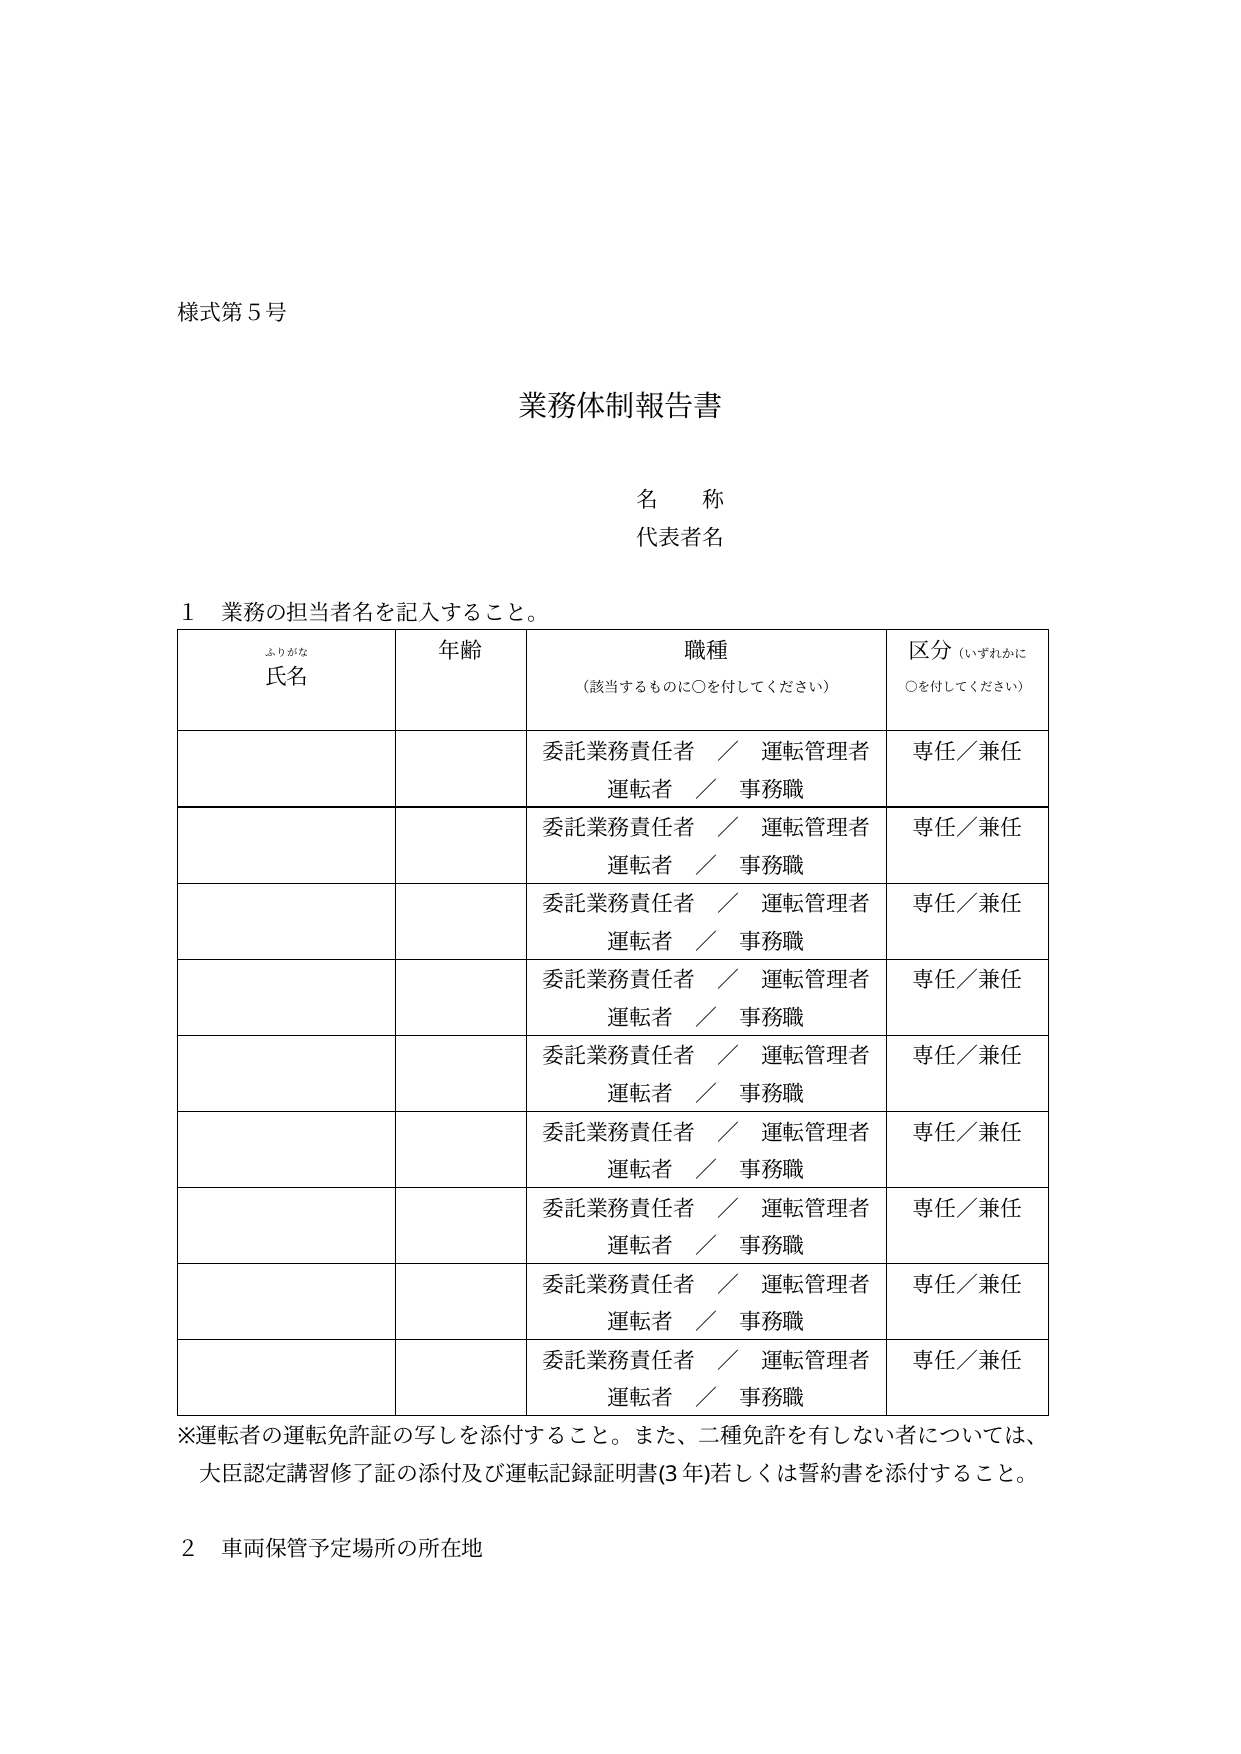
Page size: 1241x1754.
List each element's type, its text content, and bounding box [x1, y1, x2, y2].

table_cell 委託業務責任者 ／ 運転管理者 運転者 ／ 事務職 [527, 1112, 886, 1187]
table_cell 専任／兼任 [887, 1036, 1048, 1111]
table_cell 専任／兼任 [887, 731, 1048, 806]
table_cell 専任／兼任 [887, 884, 1048, 958]
table_header 区分（いずれかに 〇を付してください） [887, 630, 1048, 730]
table_cell [396, 1036, 526, 1111]
text ※運転者の運転免許証の写しを添付すること。また、二種免許を有しない者については、 [177, 1416, 1063, 1453]
table_cell [396, 1340, 526, 1415]
table_cell 委託業務責任者 ／ 運転管理者 運転者 ／ 事務職 [527, 731, 886, 806]
table_cell [396, 960, 526, 1034]
table_cell [396, 884, 526, 958]
text 業務体制報告書 [177, 367, 1063, 442]
text ２ 車両保管予定場所の所在地 [177, 1528, 1063, 1566]
table_cell [178, 1188, 395, 1263]
table_cell 専任／兼任 [887, 808, 1048, 882]
table_cell [178, 1264, 395, 1339]
text １ 業務の担当者名を記入すること。 [177, 592, 1063, 629]
table_cell 専任／兼任 [887, 960, 1048, 1034]
table_cell [178, 1340, 395, 1415]
table_cell 委託業務責任者 ／ 運転管理者 運転者 ／ 事務職 [527, 960, 886, 1034]
table_cell [178, 884, 395, 958]
text 代表者名 [177, 517, 1063, 554]
table_cell [178, 1036, 395, 1111]
table_cell [396, 808, 526, 882]
table_cell 専任／兼任 [887, 1188, 1048, 1263]
table_cell 委託業務責任者 ／ 運転管理者 運転者 ／ 事務職 [527, 808, 886, 882]
table_cell [396, 731, 526, 806]
table_cell 専任／兼任 [887, 1264, 1048, 1339]
table_cell 委託業務責任者 ／ 運転管理者 運転者 ／ 事務職 [527, 884, 886, 958]
table_cell 委託業務責任者 ／ 運転管理者 運転者 ／ 事務職 [527, 1340, 886, 1415]
table_header 職種 （該当するものに〇を付してください） [527, 630, 886, 730]
table_cell [396, 1188, 526, 1263]
table_cell 委託業務責任者 ／ 運転管理者 運転者 ／ 事務職 [527, 1264, 886, 1339]
text 大臣認定講習修了証の添付及び運転記録証明書(3年)若しくは誓約書を添付すること。 [177, 1453, 1063, 1491]
table_cell [396, 1264, 526, 1339]
table_cell 専任／兼任 [887, 1112, 1048, 1187]
table_cell [396, 1112, 526, 1187]
table_cell 専任／兼任 [887, 1340, 1048, 1415]
table_cell [178, 960, 395, 1034]
table_header 年齢 [396, 630, 526, 730]
text 様式第５号 [177, 292, 1063, 329]
table_cell [178, 731, 395, 806]
table_cell 委託業務責任者 ／ 運転管理者 運転者 ／ 事務職 [527, 1188, 886, 1263]
text 名 称 [177, 479, 1063, 517]
table_cell [178, 808, 395, 882]
table_cell 委託業務責任者 ／ 運転管理者 運転者 ／ 事務職 [527, 1036, 886, 1111]
table_header [178, 630, 395, 730]
table_cell [178, 1112, 395, 1187]
